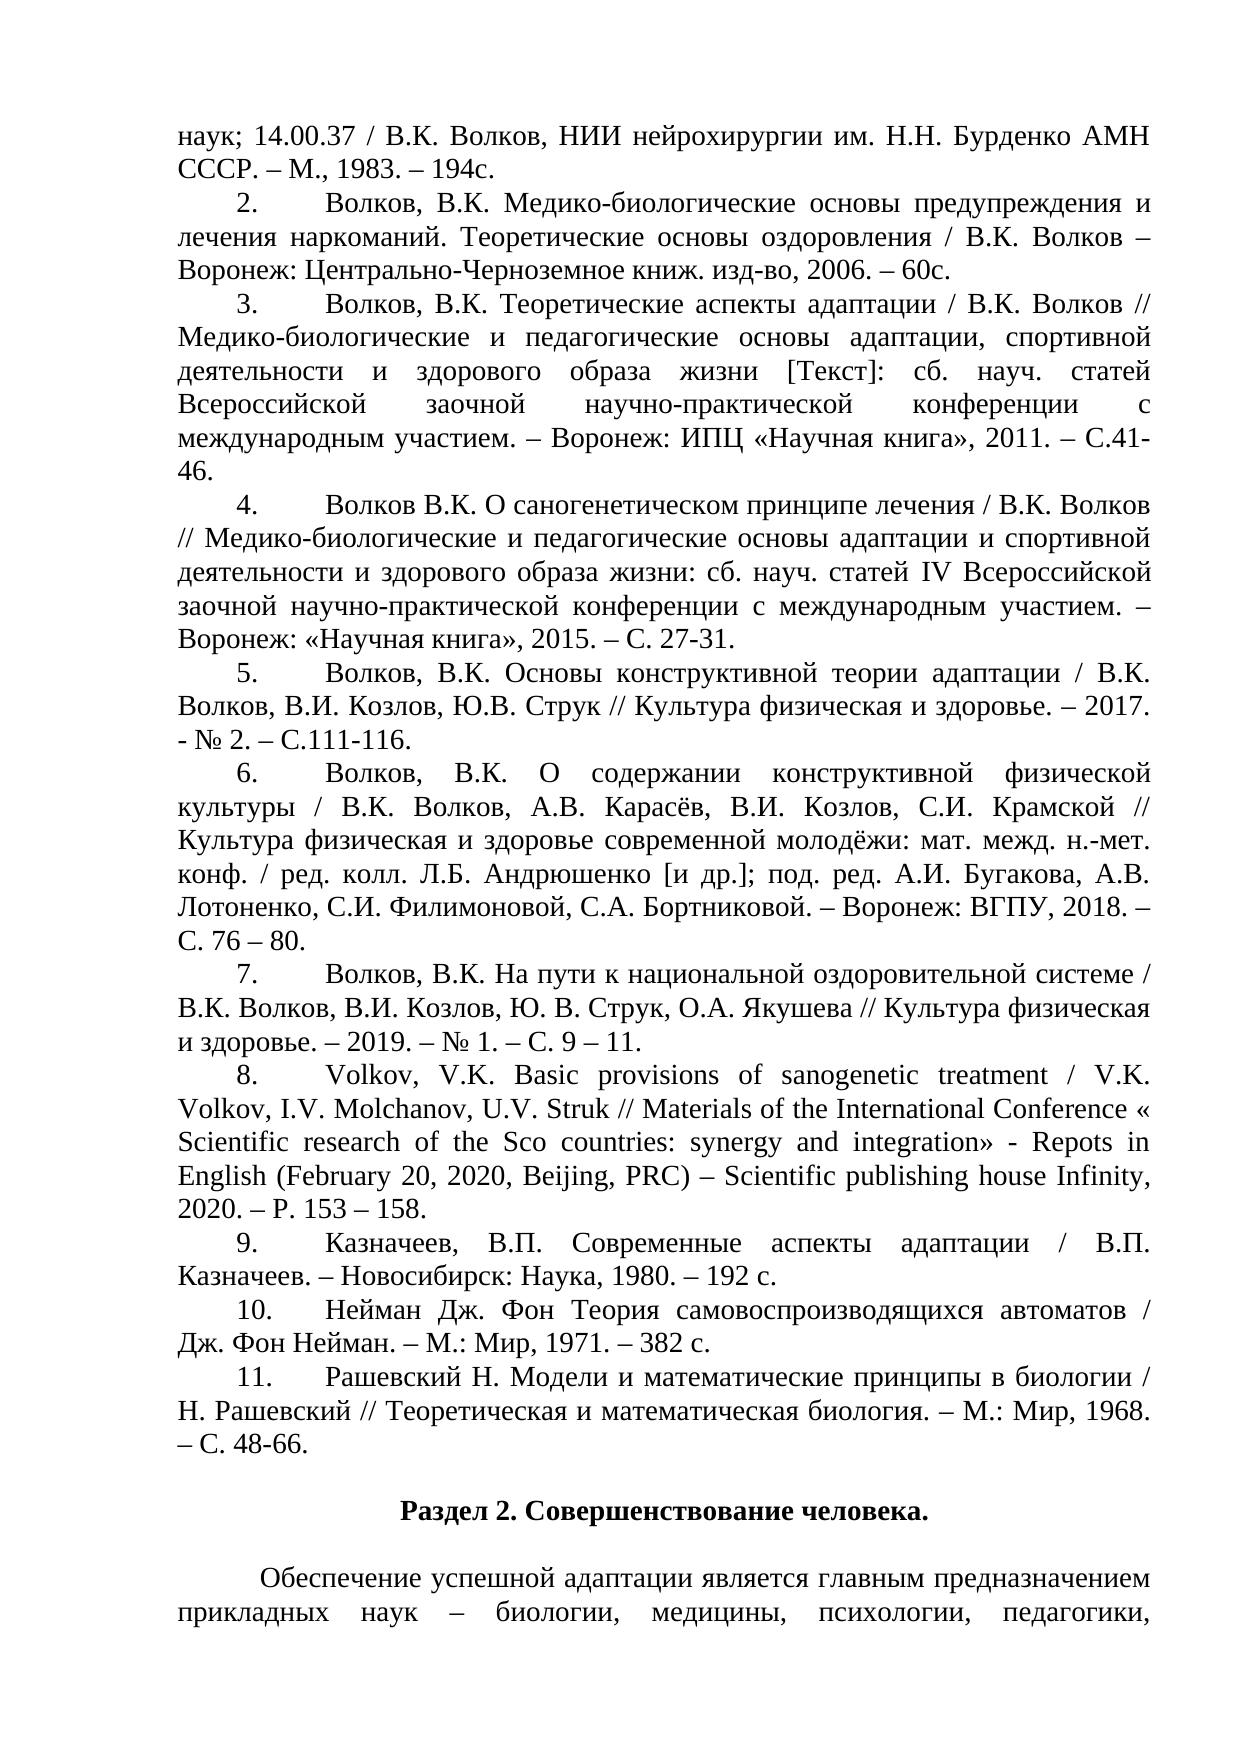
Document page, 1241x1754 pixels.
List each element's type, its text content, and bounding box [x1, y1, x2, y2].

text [177, 1560, 1152, 1627]
list Volkov, V.K. Basic provisions of sanogenetic treatment / V.K. Volkov, I.V. Molchanov, U.V. Struk // Materials of the International Conference « Scientific research of the Sco countries: synergy and integration» - Repots in English (February 20, 2020, Beijing, PRC) – Scientific publishing house Infinity, 2020. – P. 153 – 158. [177, 1057, 1152, 1225]
list Волков В.К. О саногенетическом принципе лечения / В.К. Волков // Медико-биологические и педагогические основы адаптации и спортивной деятельности и здорового образа жизни: сб. науч. статей IV Всероссийской заочной научно-практической конференции с международным участием. – Воронеж: «Научная книга», 2015. – С. 27-31. [177, 487, 1152, 655]
text Раздел 2. Совершенствование человека. [177, 1493, 1152, 1527]
list Волков, В.К. На пути к национальной оздоровительной системе / В.К. Волков, В.И. Козлов, Ю. В. Струк, О.А. Якушева // Культура физическая и здоровье. – 2019. – № 1. – С. 9 – 11. [177, 957, 1152, 1057]
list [177, 118, 1152, 185]
list Рашевский Н. Модели и математические принципы в биологии / Н. Рашевский // Теоретическая и математическая биология. – М.: Мир, 1968. – С. 48-66. [177, 1359, 1152, 1460]
list Волков, В.К. Медико-биологические основы предупреждения и лечения наркоманий. Теоретические основы оздоровления / В.К. Волков – Воронеж: Центрально-Черноземное книж. изд-во, 2006. – 60с. [177, 185, 1152, 286]
list Волков, В.К. О содержании конструктивной физической культуры / В.К. Волков, А.В. Карасёв, В.И. Козлов, С.И. Крамской // Культура физическая и здоровье современной молодёжи: мат. межд. н.-мет. конф. / ред. колл. Л.Б. Андрюшенко [и др.]; под. ред. А.И. Бугакова, А.В. Лотоненко, С.И. Филимоновой, С.А. Бортниковой. – Воронеж: ВГПУ, 2018. – С. 76 – 80. [177, 755, 1152, 957]
list Казначеев, В.П. Современные аспекты адаптации / В.П. Казначеев. – Новосибирск: Наука, 1980. – 192 с. [177, 1225, 1152, 1292]
list Волков, В.К. Основы конструктивной теории адаптации / В.К. Волков, В.И. Козлов, Ю.В. Струк // Культура физическая и здоровье. – 2017. - № 2. – С.111-116. [177, 655, 1152, 755]
list Нейман Дж. Фон Теория самовоспроизводящихся автоматов / Дж. Фон Нейман. – М.: Мир, 1971. – 382 с. [177, 1292, 1152, 1359]
list Волков, В.К. Теоретические аспекты адаптации / В.К. Волков // Медико-биологические и педагогические основы адаптации, спортивной деятельности и здорового образа жизни [Текст]: сб. науч. статей Всероссийской заочной научно-практической конференции с международным участием. – Воронеж: ИПЦ «Научная книга», 2011. – С.41-46. [177, 286, 1152, 487]
